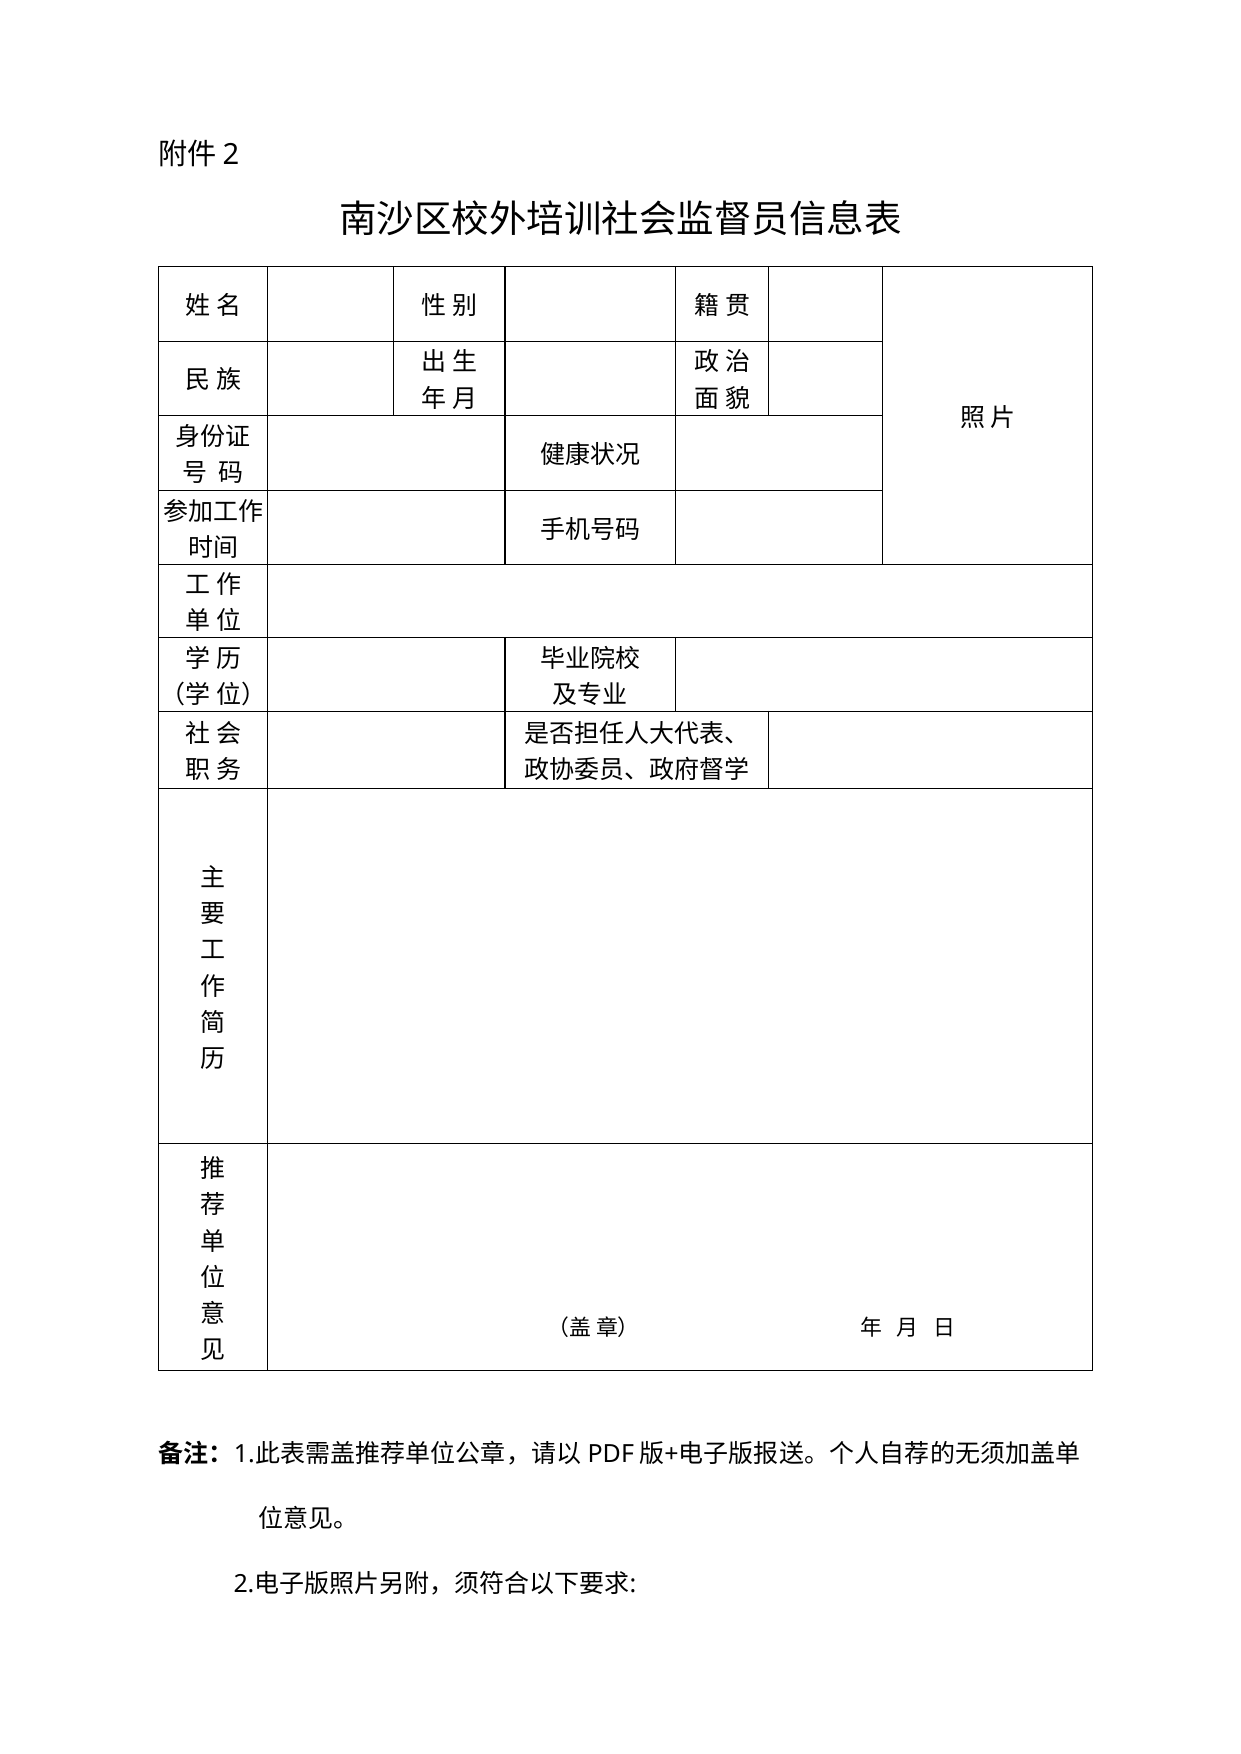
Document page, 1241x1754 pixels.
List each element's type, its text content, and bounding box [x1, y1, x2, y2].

table_cell 毕业院校 及专业 [506, 638, 675, 711]
table_header 姓 名 [159, 267, 267, 341]
table_header [769, 267, 882, 341]
table_cell [506, 342, 675, 414]
table_cell 学 历 （学 位） [159, 638, 267, 711]
text 备注：1.此表需盖推荐单位公章，请以PDF版+电子版报送。个人自荐的无须加盖单位意见。 [158, 1419, 1082, 1549]
table_cell 民 族 [159, 342, 267, 414]
table_header [268, 267, 393, 341]
table_cell 身份证 号 码 [159, 416, 267, 490]
table_cell 工 作 单 位 [159, 565, 267, 637]
table_cell [268, 565, 1092, 637]
table_cell [676, 416, 882, 490]
table_cell [268, 638, 504, 711]
table_cell [268, 491, 504, 563]
table_cell [268, 712, 504, 788]
table_cell [268, 416, 504, 490]
table_cell [676, 491, 882, 563]
table_header [506, 267, 675, 341]
text 附件2 [158, 119, 1082, 184]
table_cell 推 荐 单 位 意 见 [159, 1144, 267, 1370]
table_cell [268, 789, 1092, 1143]
table_cell 社 会 职 务 [159, 712, 267, 788]
table_cell 参加工作时间 [159, 491, 267, 563]
table_cell 是否担任人大代表、 政协委员、政府督学 [506, 712, 768, 788]
table_cell 出 生 年 月 [394, 342, 504, 414]
table_cell 政 治 面 貌 [676, 342, 768, 414]
table_cell （盖 章） 年 月 日 [268, 1144, 1092, 1370]
table_cell [769, 712, 1092, 788]
table_header 性 别 [394, 267, 504, 341]
text 2.电子版照片另附，须符合以下要求: [158, 1549, 1082, 1614]
table_cell 手机号码 [506, 491, 675, 563]
table_cell 健康状况 [506, 416, 675, 490]
text 南沙区校外培训社会监督员信息表 [158, 184, 1082, 249]
table_cell [676, 638, 1092, 711]
table_cell [769, 342, 882, 414]
table_header 照 片 [883, 267, 1092, 563]
table_cell [268, 342, 393, 414]
table_cell 主 要 工 作 简 历 [159, 789, 267, 1143]
table_header 籍 贯 [676, 267, 768, 341]
